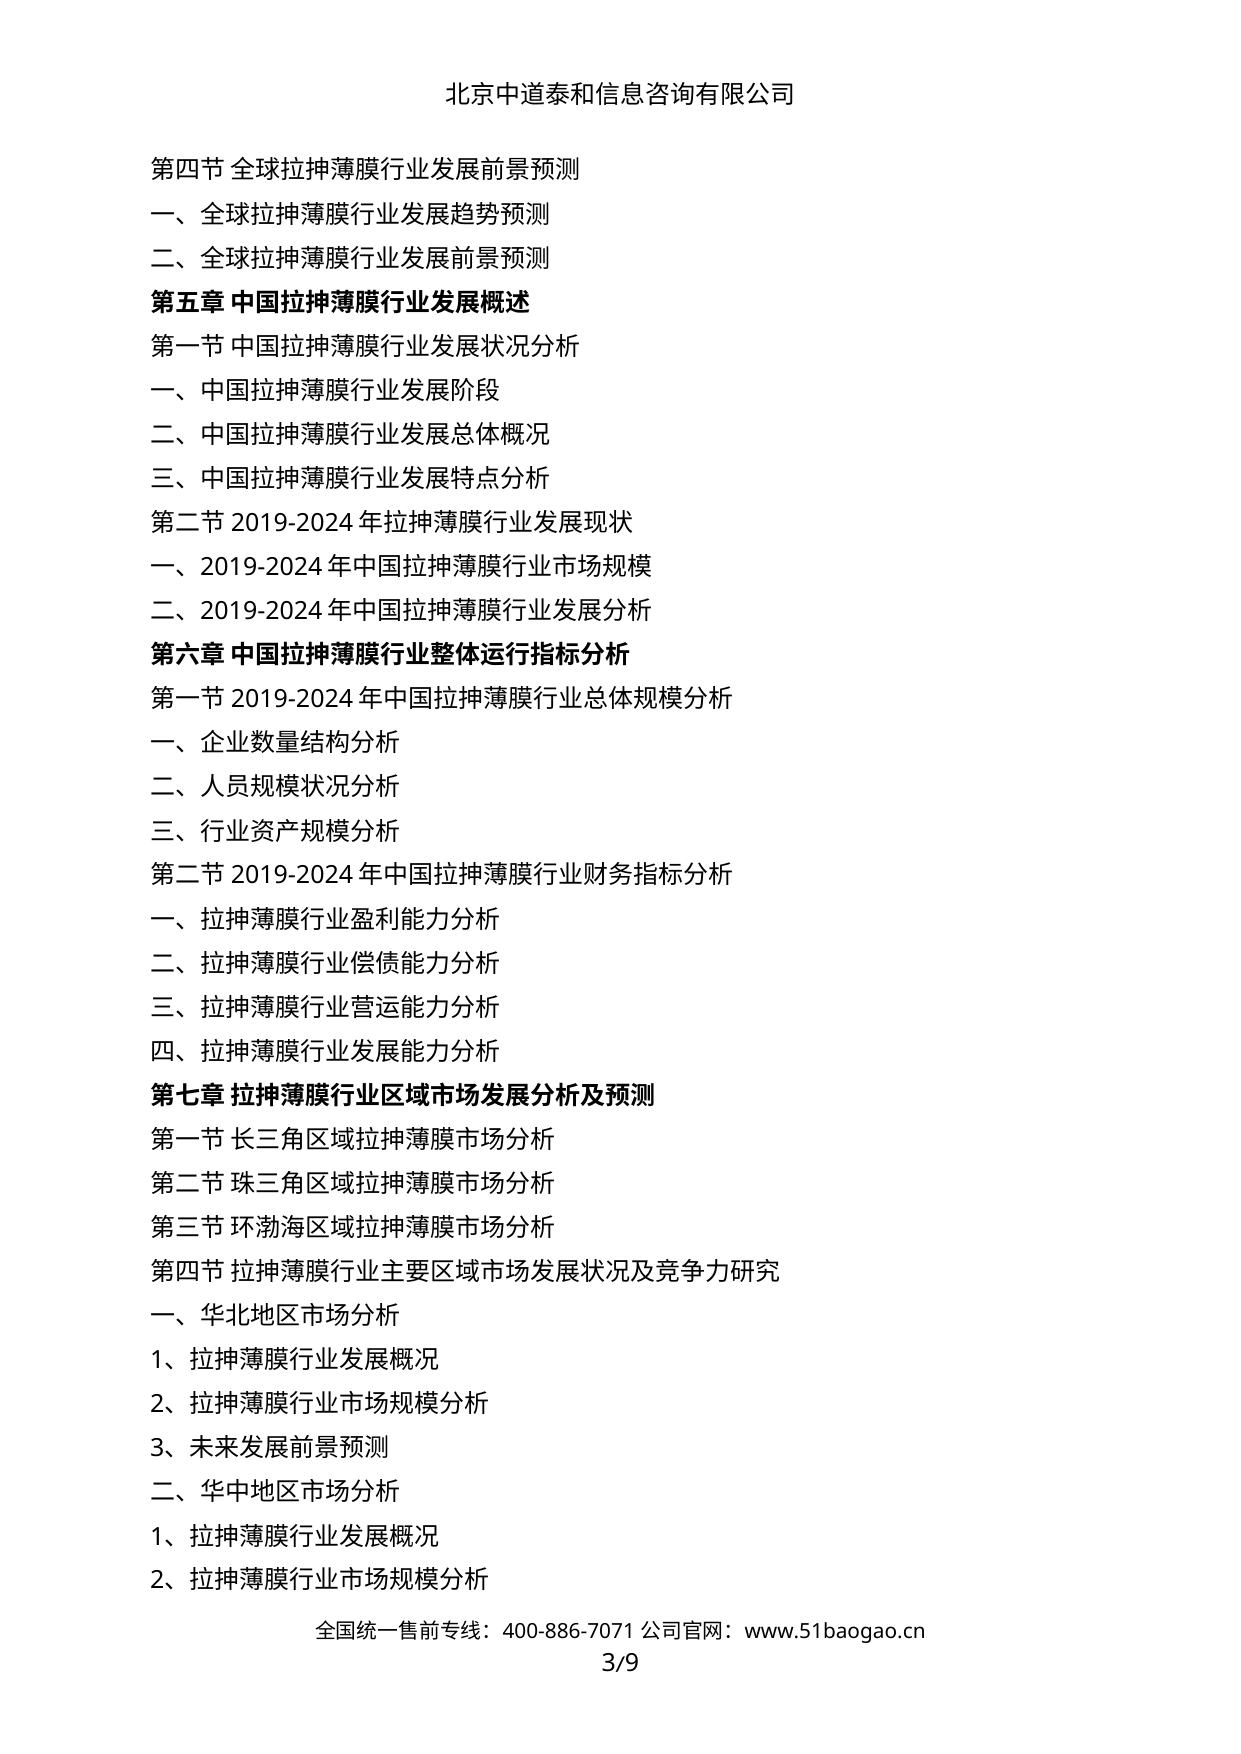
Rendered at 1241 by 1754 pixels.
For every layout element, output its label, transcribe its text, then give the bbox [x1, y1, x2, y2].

text 二、全球拉抻薄膜行业发展前景预测 [150, 238, 1090, 274]
text 一、全球拉抻薄膜行业发展趋势预测 [150, 194, 1090, 230]
text 第二节 2019-2024年拉抻薄膜行业发展现状 [150, 502, 1090, 539]
text 第一节 中国拉抻薄膜行业发展状况分析 [150, 326, 1090, 362]
text 二、2019-2024年中国拉抻薄膜行业发展分析 [150, 591, 1090, 627]
text 三、拉抻薄膜行业营运能力分析 [150, 987, 1090, 1023]
text 二、华中地区市场分析 [150, 1472, 1090, 1508]
text 第二节 珠三角区域拉抻薄膜市场分析 [150, 1163, 1090, 1200]
text 一、拉抻薄膜行业盈利能力分析 [150, 899, 1090, 935]
text 第三节 环渤海区域拉抻薄膜市场分析 [150, 1207, 1090, 1244]
text 三、行业资产规模分析 [150, 811, 1090, 847]
text 一、中国拉抻薄膜行业发展阶段 [150, 370, 1090, 407]
text 二、人员规模状况分析 [150, 767, 1090, 803]
text 第一节 长三角区域拉抻薄膜市场分析 [150, 1119, 1090, 1156]
text 三、中国拉抻薄膜行业发展特点分析 [150, 458, 1090, 495]
text 二、拉抻薄膜行业偿债能力分析 [150, 943, 1090, 979]
text 第六章 中国拉抻薄膜行业整体运行指标分析 [150, 635, 1090, 671]
text 第一节 2019-2024年中国拉抻薄膜行业总体规模分析 [150, 679, 1090, 715]
text 第二节 2019-2024年中国拉抻薄膜行业财务指标分析 [150, 855, 1090, 891]
text 3、未来发展前景预测 [150, 1428, 1090, 1464]
text 第四节 拉抻薄膜行业主要区域市场发展状况及竞争力研究 [150, 1252, 1090, 1288]
text 一、2019-2024年中国拉抻薄膜行业市场规模 [150, 547, 1090, 583]
text 一、企业数量结构分析 [150, 723, 1090, 759]
text 第五章 中国拉抻薄膜行业发展概述 [150, 282, 1090, 318]
text 1、拉抻薄膜行业发展概况 [150, 1516, 1090, 1552]
text 一、华北地区市场分析 [150, 1296, 1090, 1332]
text 第七章 拉抻薄膜行业区域市场发展分析及预测 [150, 1075, 1090, 1112]
text 2、拉抻薄膜行业市场规模分析 [150, 1384, 1090, 1420]
text 2、拉抻薄膜行业市场规模分析 [150, 1560, 1090, 1596]
text 二、中国拉抻薄膜行业发展总体概况 [150, 414, 1090, 451]
text 第四节 全球拉抻薄膜行业发展前景预测 [150, 150, 1090, 186]
text 四、拉抻薄膜行业发展能力分析 [150, 1031, 1090, 1067]
text 1、拉抻薄膜行业发展概况 [150, 1340, 1090, 1376]
